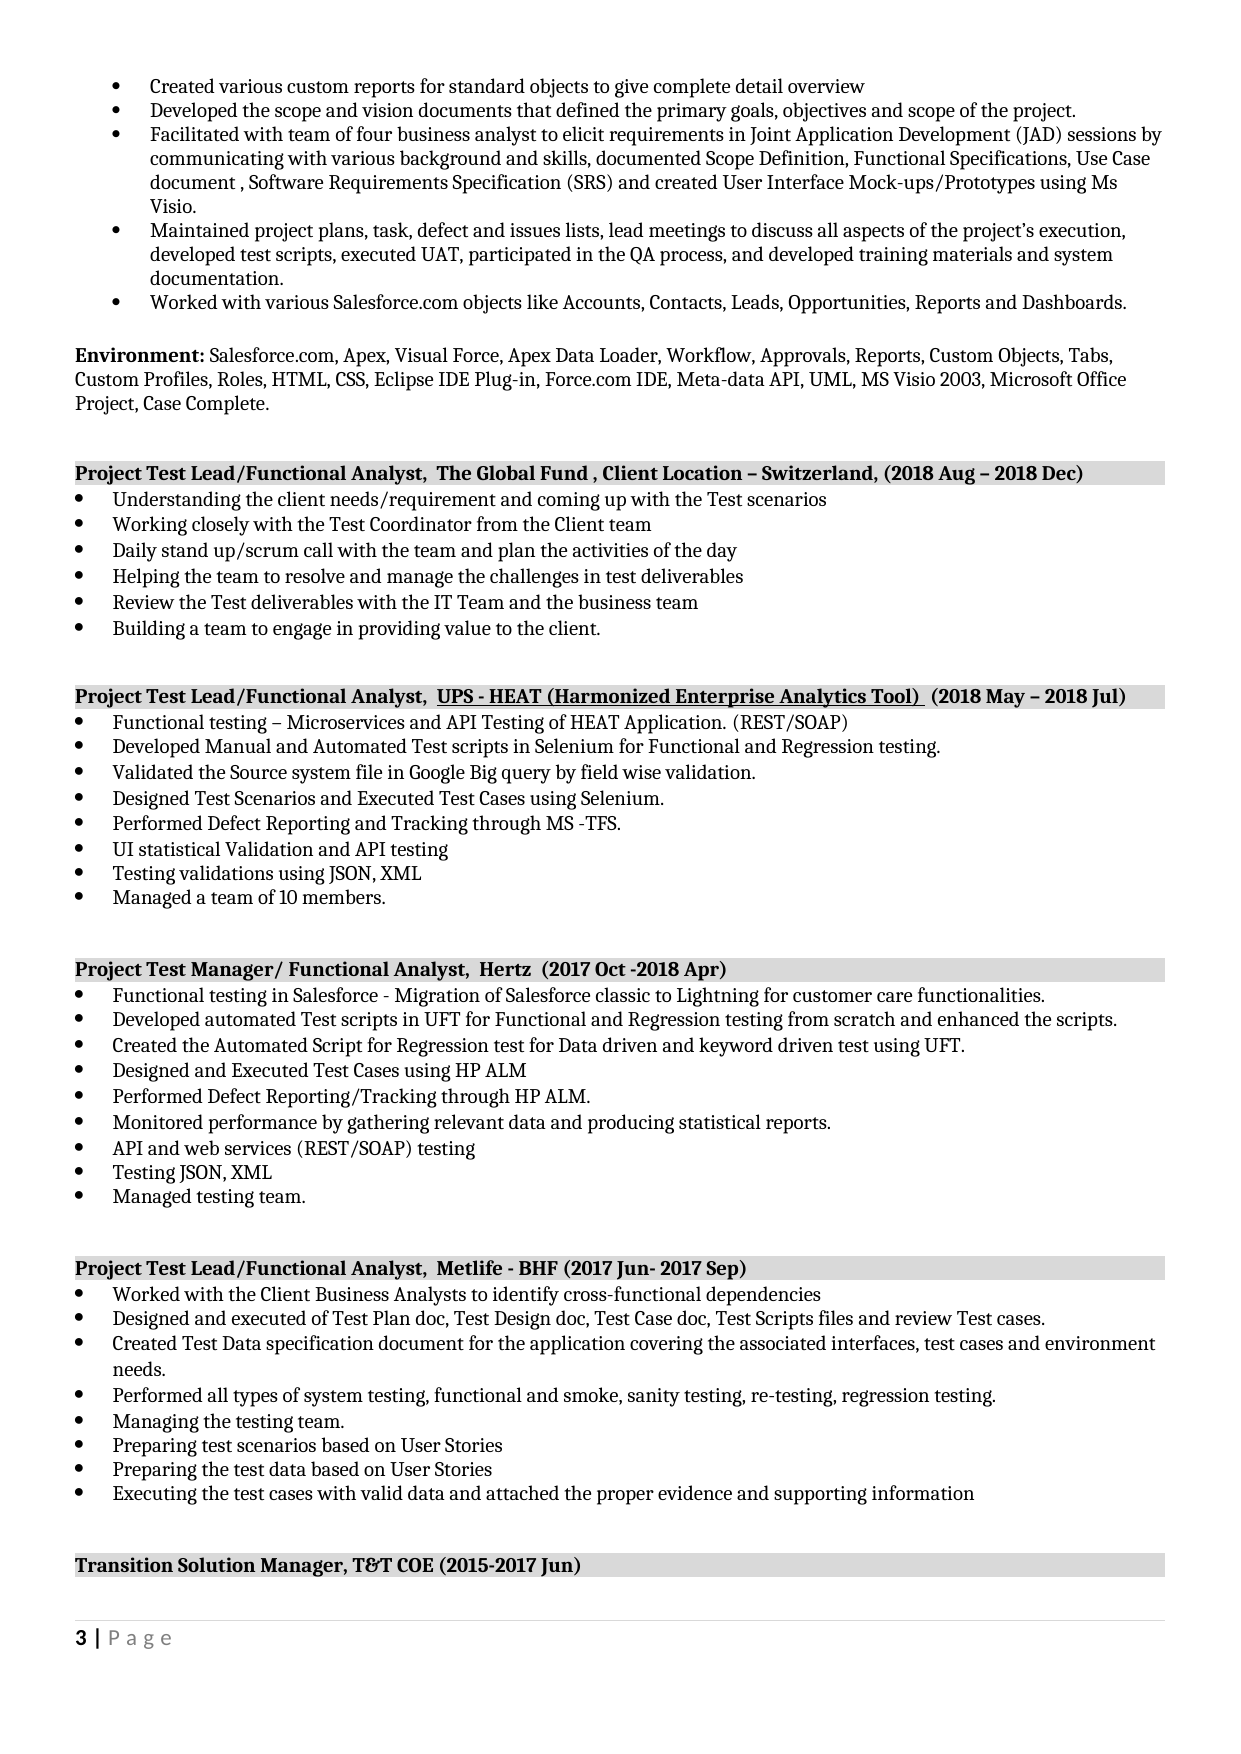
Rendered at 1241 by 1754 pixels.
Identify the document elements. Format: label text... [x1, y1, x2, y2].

list Performed Defect Reporting/Tracking through HP ALM. [75, 1085, 1165, 1109]
list Maintained project plans, task, defect and issues lists, lead meetings to discuss all aspects of the project’s execution, developed test scripts, executed UAT, participated in the QA process, and developed training materials and system documentation. [112, 219, 1165, 291]
list Facilitated with team of four business analyst to elicit requirements in Joint Application Development (JAD) sessions by communicating with various background and skills, documented Scope Definition, Functional Specifications, Use Case document , Software Requirements Specification (SRS) and created User Interface Mock-ups/Prototypes using Ms Visio. [112, 123, 1165, 219]
text Project Test Lead/Functional Analyst, The Global Fund , Client Location – Switzerland, (2018 Aug – 2018 Dec) [75, 461, 1165, 485]
list Functional testing – Microservices and API Testing of HEAT Application. (REST/SOAP) [75, 711, 1165, 734]
list Executing the test cases with valid data and attached the proper evidence and supporting information [75, 1481, 1165, 1505]
list Understanding the client needs/requirement and coming up with the Test scenarios [75, 487, 1165, 511]
list Monitored performance by gathering relevant data and producing statistical reports. [75, 1111, 1165, 1135]
list Working closely with the Test Coordinator from the Client team [75, 513, 1165, 537]
list Performed Defect Reporting and Tracking through MS -TFS. [75, 812, 1165, 836]
list Managing the testing team. [75, 1409, 1165, 1433]
list Validated the Source system file in Google Big query by field wise validation. [75, 760, 1165, 784]
list Created Test Data specification document for the application covering the associated interfaces, test cases and environment needs. [75, 1332, 1165, 1382]
text Transition Solution Manager, T&T COE (2015-2017 Jun) [75, 1553, 1165, 1577]
list Helping the team to resolve and manage the challenges in test deliverables [75, 565, 1165, 589]
list Managed a team of 10 members. [75, 886, 1165, 910]
list Created the Automated Script for Regression test for Data driven and keyword driven test using UFT. [75, 1033, 1165, 1057]
list Performed all types of system testing, functional and smoke, sanity testing, re-testing, regression testing. [75, 1384, 1165, 1408]
text Project Test Manager/ Functional Analyst, Hertz (2017 Oct -2018 Apr) [75, 958, 1165, 982]
text Project Test Lead/Functional Analyst, Metlife - BHF (2017 Jun- 2017 Sep) [75, 1256, 1165, 1280]
list Daily stand up/scrum call with the team and plan the activities of the day [75, 539, 1165, 563]
text Project Test Lead/Functional Analyst, UPS - HEAT (Harmonized Enterprise Analytics Tool) (2018 May – 2018 Jul) [75, 685, 1165, 709]
list Building a team to engage in providing value to the client. [75, 616, 1165, 640]
list Designed and executed of Test Plan doc, Test Design doc, Test Case doc, Test Scripts files and review Test cases. [75, 1306, 1165, 1330]
list Created various custom reports for standard objects to give complete detail overview [112, 75, 1165, 99]
list Preparing the test data based on User Stories [75, 1457, 1165, 1481]
list Designed Test Scenarios and Executed Test Cases using Selenium. [75, 786, 1165, 810]
list Review the Test deliverables with the IT Team and the business team [75, 591, 1165, 614]
text Environment: Salesforce.com, Apex, Visual Force, Apex Data Loader, Workflow, Approvals, Reports, Custom Objects, Tabs, Custom Profiles, Roles, HTML, CSS, Eclipse IDE Plug-in, Force.com IDE, Meta-data API, UML, MS Visio 2003, Microsoft Office Project, Case Complete. [75, 344, 1165, 416]
list Designed and Executed Test Cases using HP ALM [75, 1059, 1165, 1083]
list Testing JSON, XML [75, 1161, 1165, 1184]
list Managed testing team. [75, 1184, 1165, 1208]
list Developed Manual and Automated Test scripts in Selenium for Functional and Regression testing. [75, 734, 1165, 758]
list UI statistical Validation and API testing [75, 838, 1165, 862]
list Testing validations using JSON, XML [75, 862, 1165, 886]
list Developed the scope and vision documents that defined the primary goals, objectives and scope of the project. [112, 99, 1165, 123]
list Worked with various Salesforce.com objects like Accounts, Contacts, Leads, Opportunities, Reports and Dashboards. [112, 291, 1165, 314]
list Developed automated Test scripts in UFT for Functional and Regression testing from scratch and enhanced the scripts. [75, 1007, 1165, 1031]
list Preparing test scenarios based on User Stories [75, 1433, 1165, 1457]
list API and web services (REST/SOAP) testing [75, 1137, 1165, 1161]
list Worked with the Client Business Analysts to identify cross-functional dependencies [75, 1282, 1165, 1306]
list Functional testing in Salesforce - Migration of Salesforce classic to Lightning for customer care functionalities. [75, 983, 1165, 1007]
